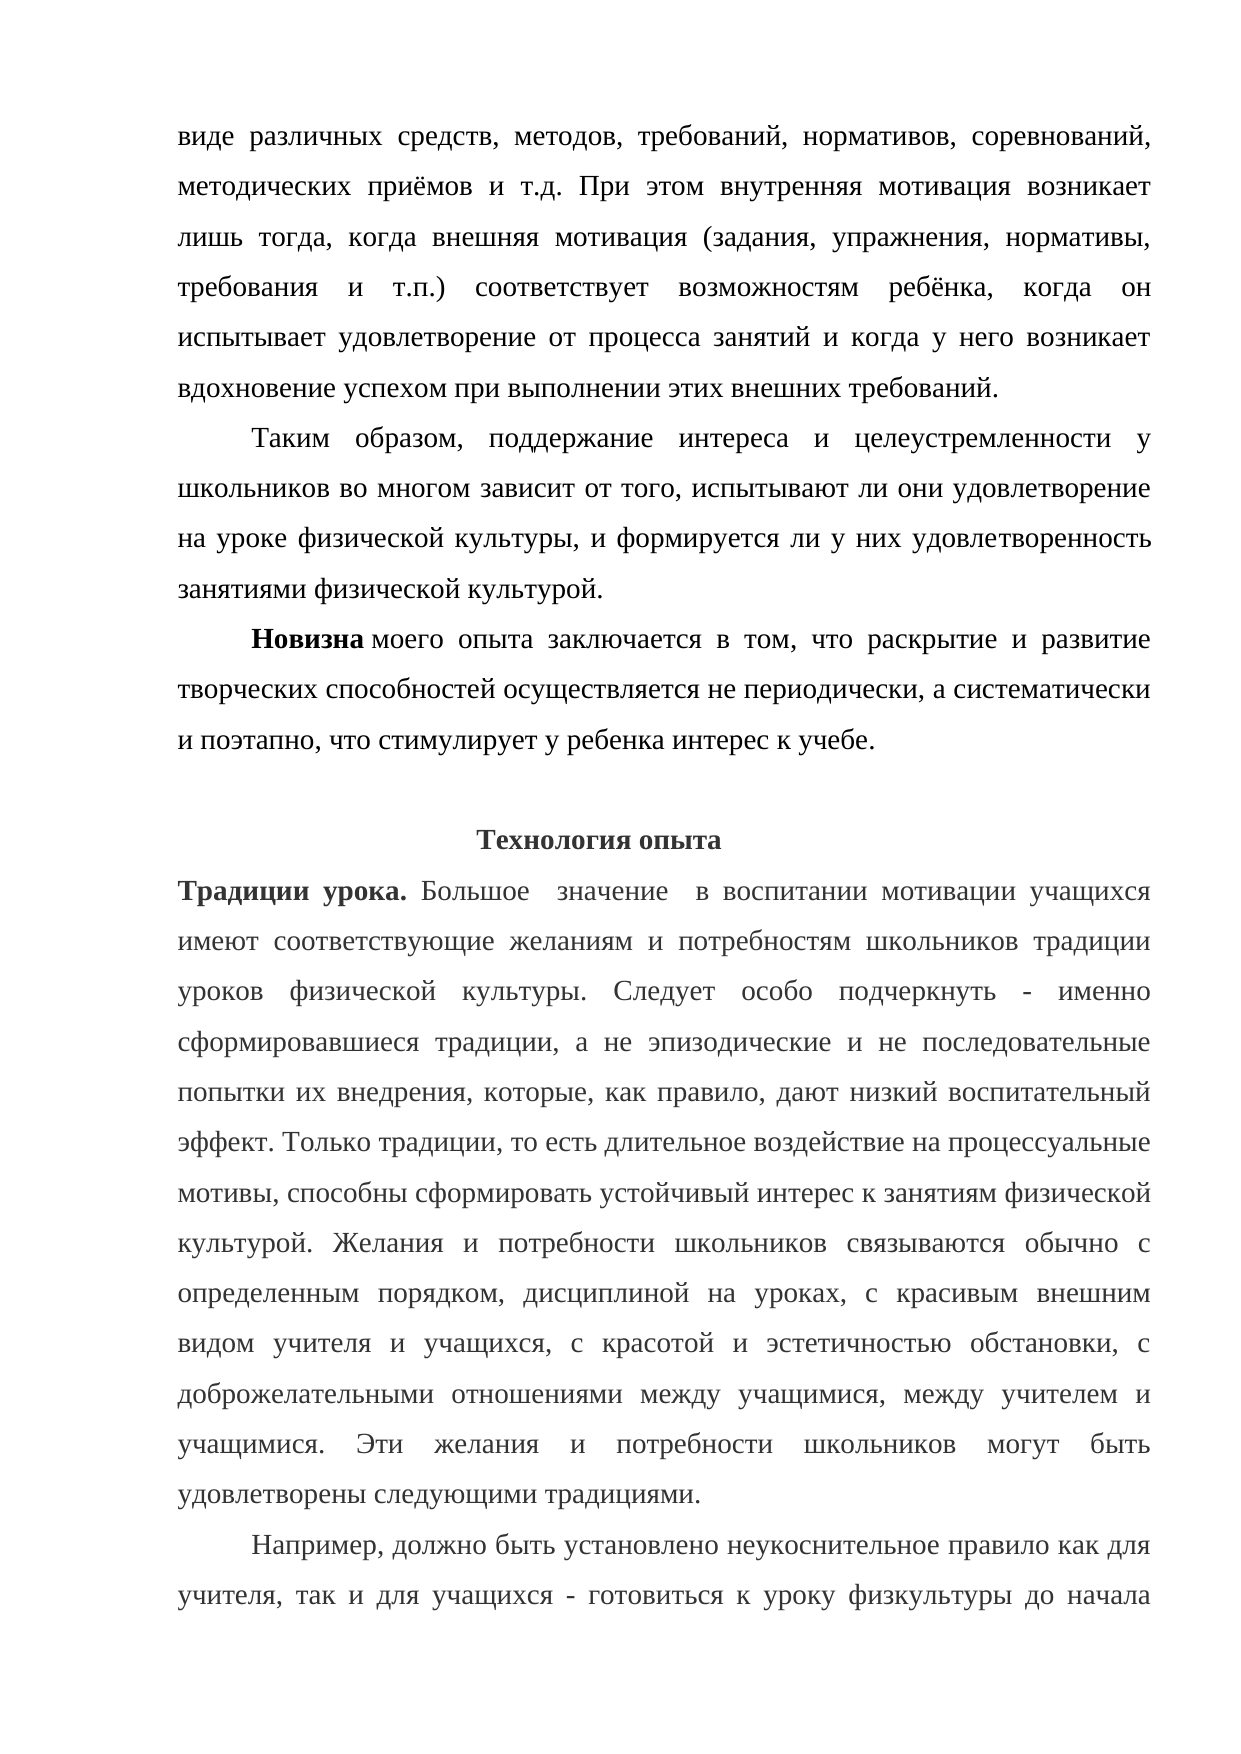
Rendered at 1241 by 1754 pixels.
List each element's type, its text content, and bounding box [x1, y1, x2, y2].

text Новизна моего опыта заключается в том, что раскрытие и развитие творческих способностей осуществляется не периодически, а систематически и поэтапно, что стимулирует у ребенка интерес к учебе. [177, 621, 1152, 755]
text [177, 118, 1152, 403]
text Таким образом, поддержание интереса и целеустремленности у школьников во многом зависит от того, испытывают ли они удовлетворение на уроке физической культуры, и формируется ли у них удовлетворенность занятиями физической культурой. [177, 420, 1152, 604]
text Традиции урока. Большое значение в воспитании мотивации учащихся имеют соответствующие желаниям и потребностям школьников традиции уроков физической культуры. Следует особо подчеркнуть - именно сформировавшиеся традиции, а не эпизодические и не последовательные попытки их внедрения, которые, как правило, дают низкий воспитательный эффект. Только традиции, то есть длительное воздействие на процессуальные мотивы, способны сформировать устойчивый интерес к занятиям физической культурой. Желания и потребности школьников связываются обычно с определенным порядком, дисциплиной на уроках, с красивым внешним видом учителя и учащихся, с красотой и эстетичностью обстановки, с доброжелательными отношениями между учащимися, между учителем и учащимися. Эти желания и потребности школьников могут быть удовлетворены следующими традициями. [177, 873, 1152, 1510]
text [177, 1527, 1152, 1611]
text Технология опыта [177, 822, 1152, 856]
